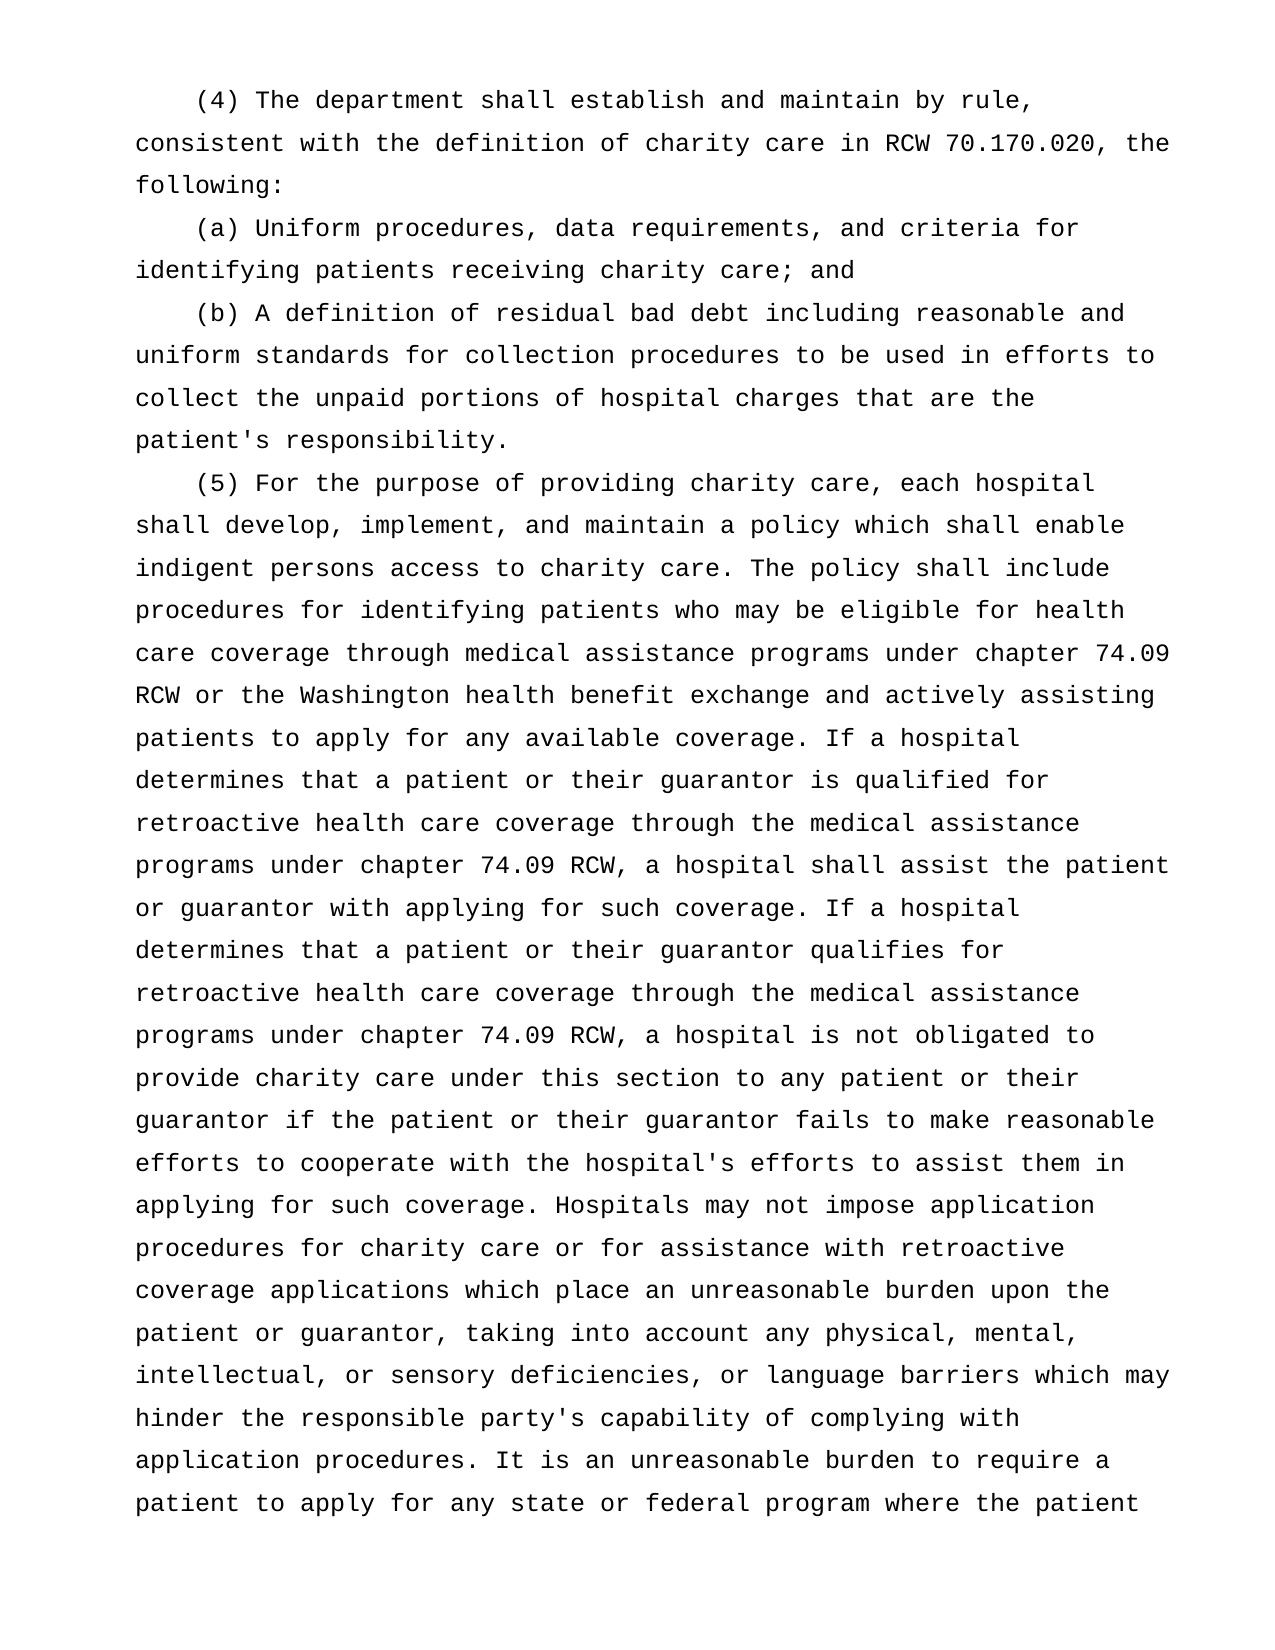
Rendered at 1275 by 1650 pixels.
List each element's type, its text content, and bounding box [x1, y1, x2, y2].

text (a) Uniform procedures, data requirements, and criteria for identifying patients receiving charity care; and [135, 202, 1170, 287]
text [135, 457, 1170, 1520]
text (b) A definition of residual bad debt including reasonable and uniform standards for collection procedures to be used in efforts to collect the unpaid portions of hospital charges that are the patient's responsibility. [135, 287, 1170, 457]
text (4) The department shall establish and maintain by rule, consistent with the definition of charity care in RCW 70.170.020, the following: [135, 75, 1170, 202]
